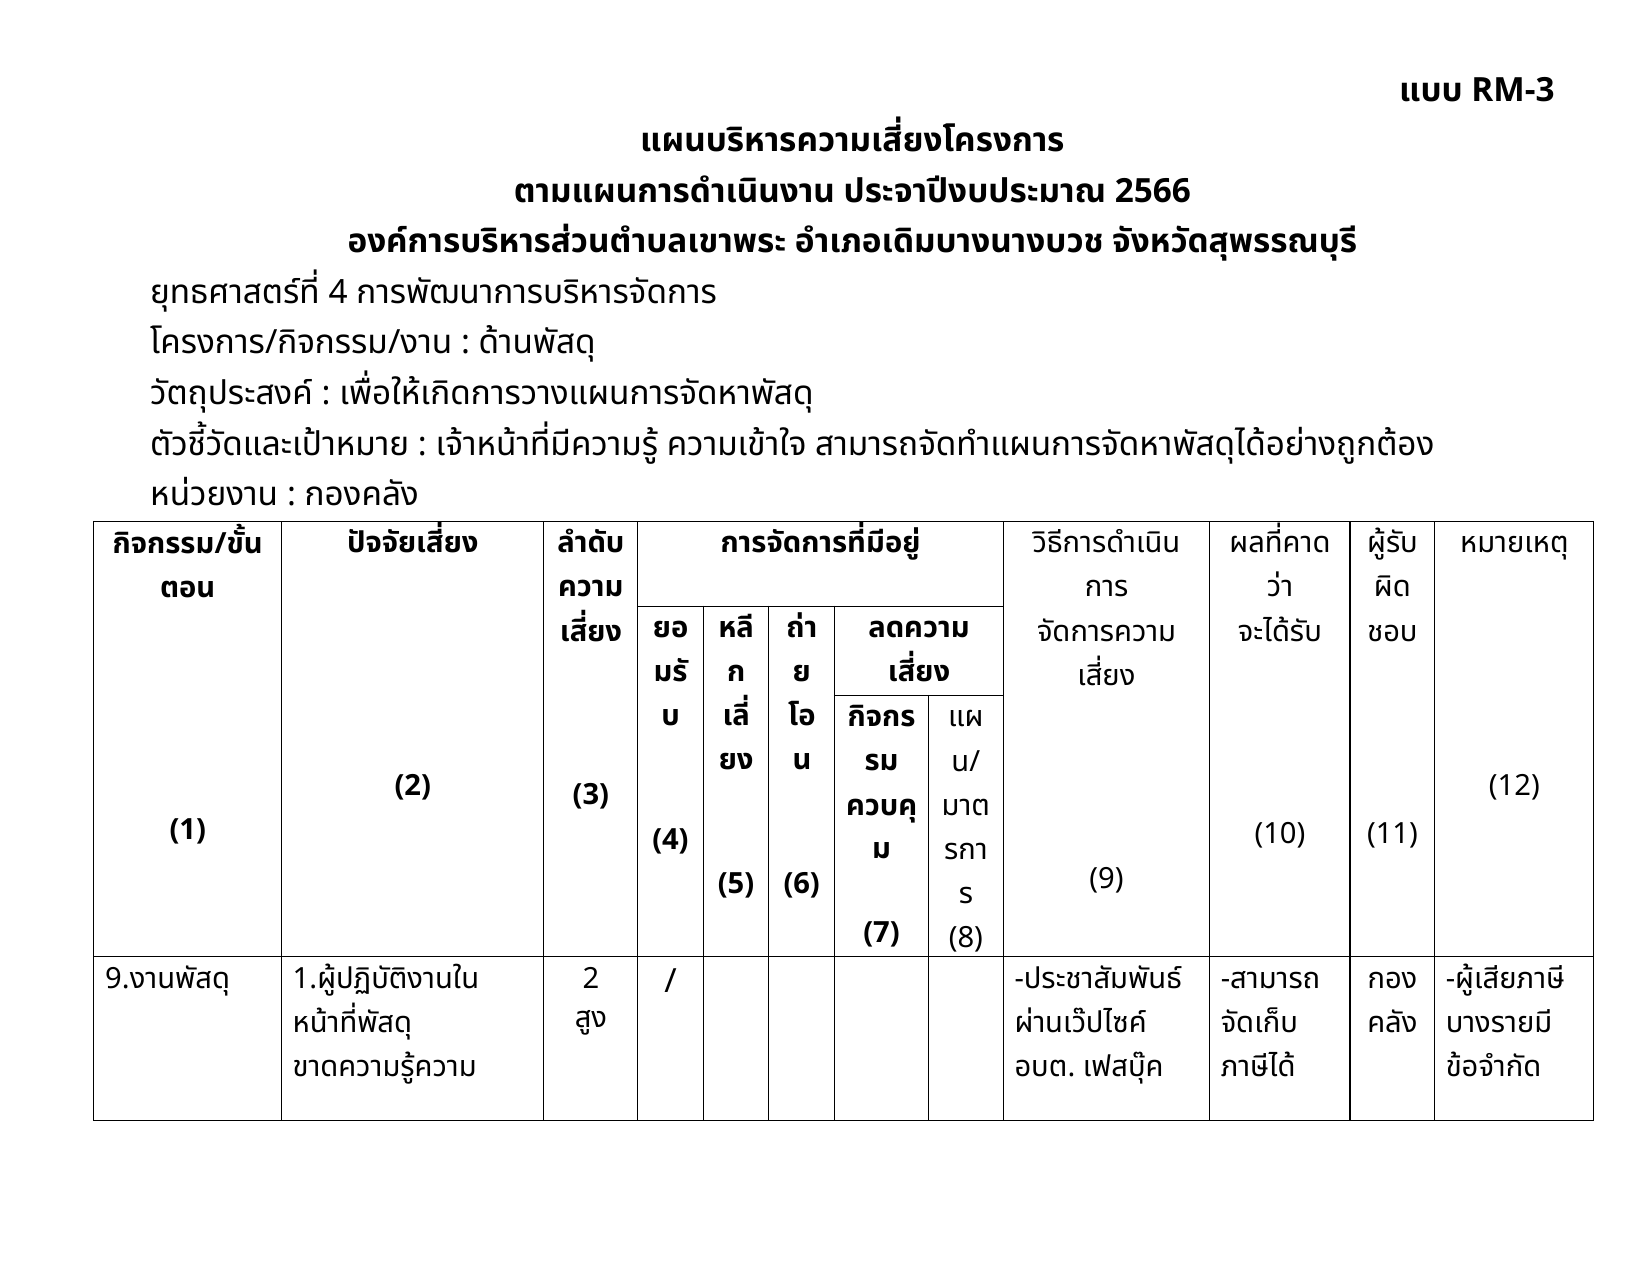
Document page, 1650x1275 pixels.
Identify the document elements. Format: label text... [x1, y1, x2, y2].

table_cell [929, 957, 1003, 1120]
text หน่วยงาน : กองคลัง [150, 470, 1500, 521]
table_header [139, 66, 1566, 167]
table_cell [835, 957, 928, 1120]
table_header ผลที่คาดว่า จะได้รับ (10) [1210, 522, 1349, 956]
text โครงการ/กิจกรรม/งาน : ด้านพัสดุ [150, 318, 1500, 369]
table_header การจัดการที่มีอยู่ [638, 522, 1003, 606]
table_cell [769, 957, 834, 1120]
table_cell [1210, 957, 1349, 1120]
table_cell [704, 957, 768, 1120]
table_cell กองคลัง [1351, 957, 1434, 1120]
table_cell 9.งานพัสดุ [94, 957, 281, 1120]
table_cell 2 สูง [544, 957, 637, 1120]
text ยุทธศาสตร์ที่ 4 การพัฒนาการบริหารจัดการ [150, 268, 1500, 318]
table_cell หลีก เลี่ยง (5) [704, 607, 768, 956]
table_cell ถ่ายโอน (6) [769, 607, 834, 956]
table_cell องค์การบริหารส่วนตำบลเขาพระ อำเภอเดิมบางนางบวช จังหวัดสุพรรณบุรี [139, 217, 1566, 268]
table_cell / [638, 957, 703, 1120]
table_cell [1004, 957, 1209, 1120]
table_cell ลดความเสี่ยง [835, 607, 1003, 695]
table_header วิธีการดำเนินการ จัดการความเสี่ยง (9) [1004, 522, 1209, 956]
table_header หมายเหตุ (12) [1435, 522, 1593, 956]
text ตัวชี้วัดและเป้าหมาย : เจ้าหน้าที่มีความรู้ ความเข้าใจ สามารถจัดทำแผนการจัดหาพัสดุได้อย่างถูกต้อง [150, 419, 1500, 470]
table_header ปัจจัยเสี่ยง (2) [282, 522, 543, 956]
table_header ผู้รับผิดชอบ (11) [1351, 522, 1434, 956]
table_header ลำดับ ความเสี่ยง (3) [544, 522, 637, 956]
text วัตถุประสงค์ : เพื่อให้เกิดการวางแผนการจัดหาพัสดุ [150, 369, 1500, 419]
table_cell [282, 957, 543, 1120]
table_cell กิจกรรม ควบคุม (7) [835, 696, 928, 956]
table_header กิจกรรม/ขั้นตอน (1) [94, 522, 281, 956]
table_cell ตามแผนการดำเนินงาน ประจาปีงบประมาณ 2566 [139, 167, 1566, 217]
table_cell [1435, 957, 1593, 1120]
table_cell ยอมรับ (4) [638, 607, 703, 956]
table_cell แผน/มาตรการ (8) [929, 696, 1003, 956]
